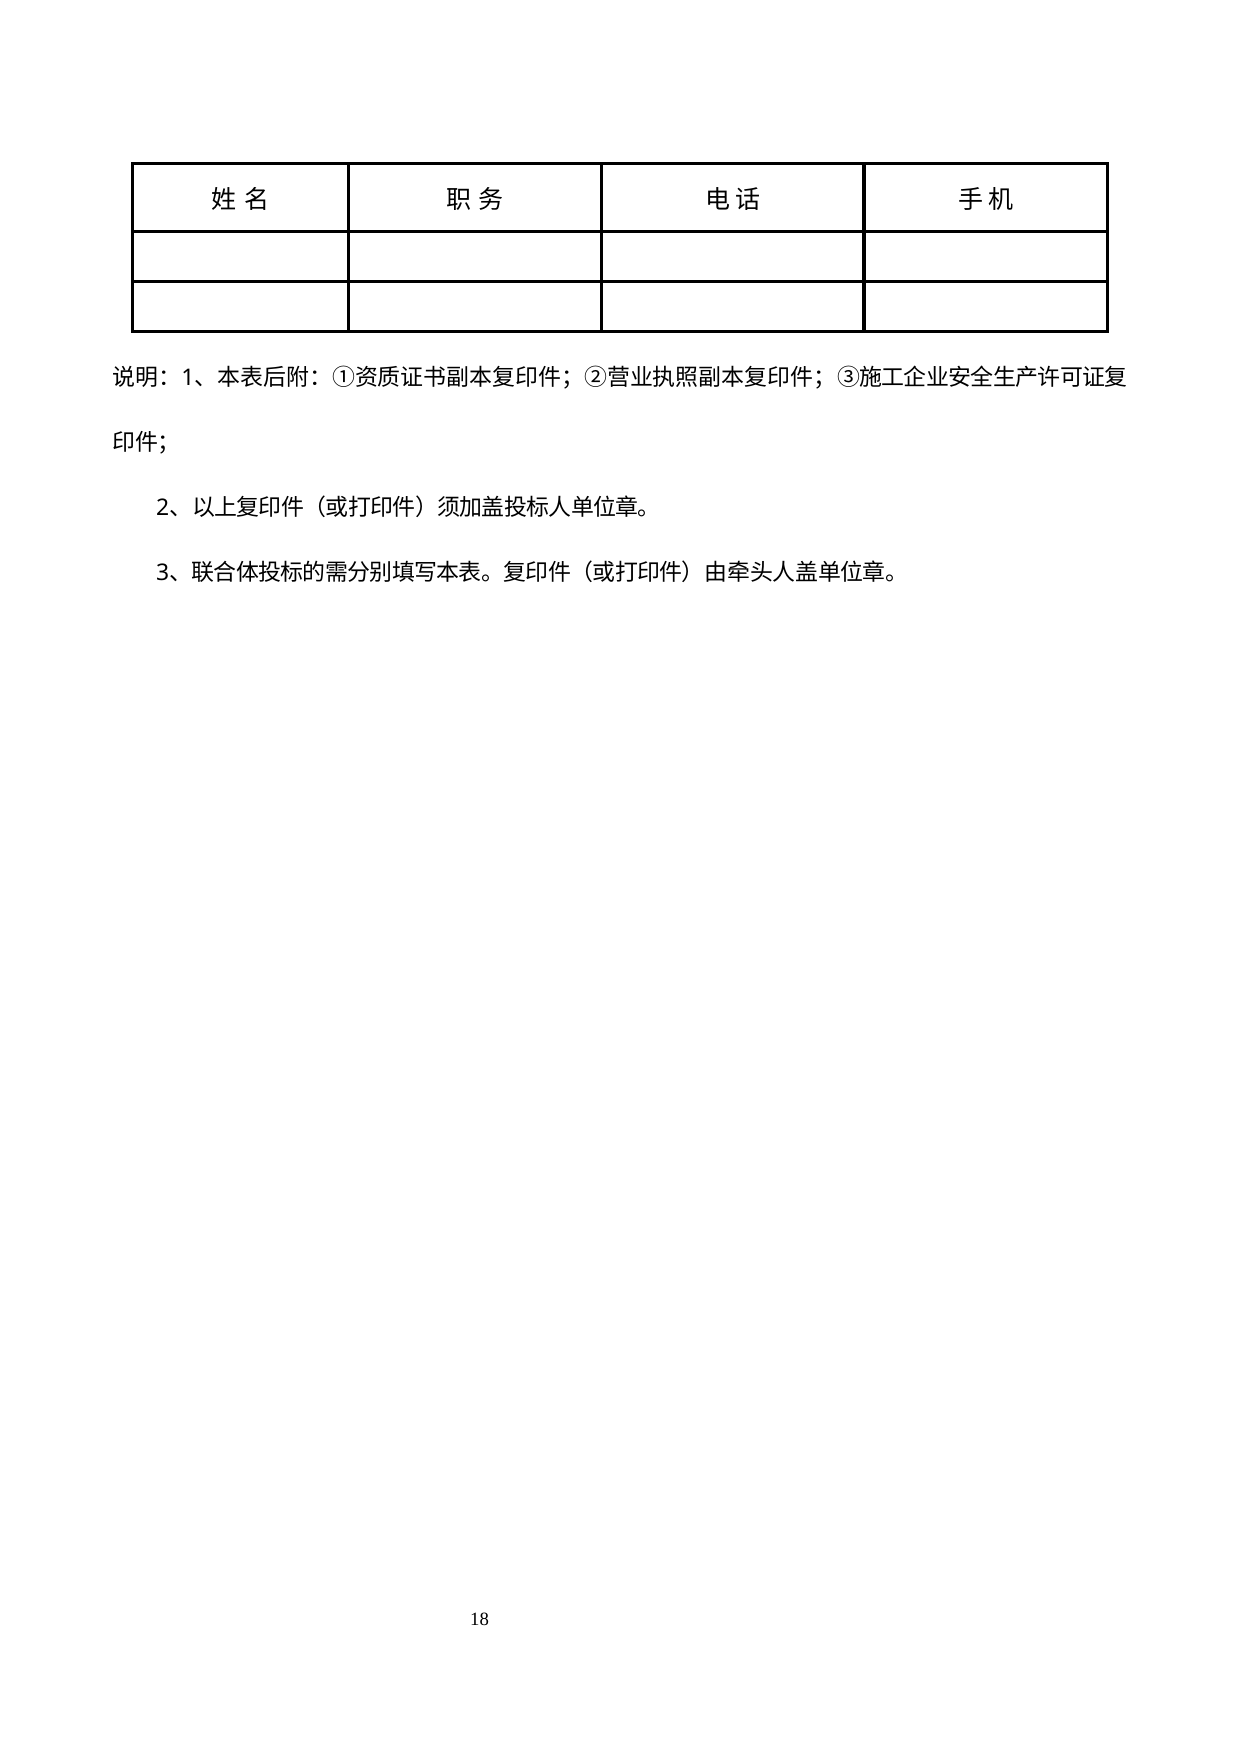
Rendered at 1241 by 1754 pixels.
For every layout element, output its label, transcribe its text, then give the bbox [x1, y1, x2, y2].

table_cell 电 话 [603, 165, 862, 230]
table_cell [350, 233, 600, 280]
table_cell 姓 名 [134, 165, 347, 230]
table_cell [866, 233, 1106, 280]
table_cell [134, 233, 347, 280]
text 3、联合体投标的需分别填写本表。复印件（或打印件）由牵头人盖单位章。 [112, 538, 1128, 603]
table_cell [350, 283, 600, 330]
table_cell [603, 283, 862, 330]
table_cell 职 务 [350, 165, 600, 230]
table_cell [134, 283, 347, 330]
table_cell [866, 283, 1106, 330]
table_cell [603, 233, 862, 280]
table_cell 手 机 [866, 165, 1106, 230]
text 说明：1、本表后附：①资质证书副本复印件；②营业执照副本复印件；③施工企业安全生产许可证复印件； [112, 343, 1128, 473]
text 2、以上复印件（或打印件）须加盖投标人单位章。 [112, 473, 1128, 538]
